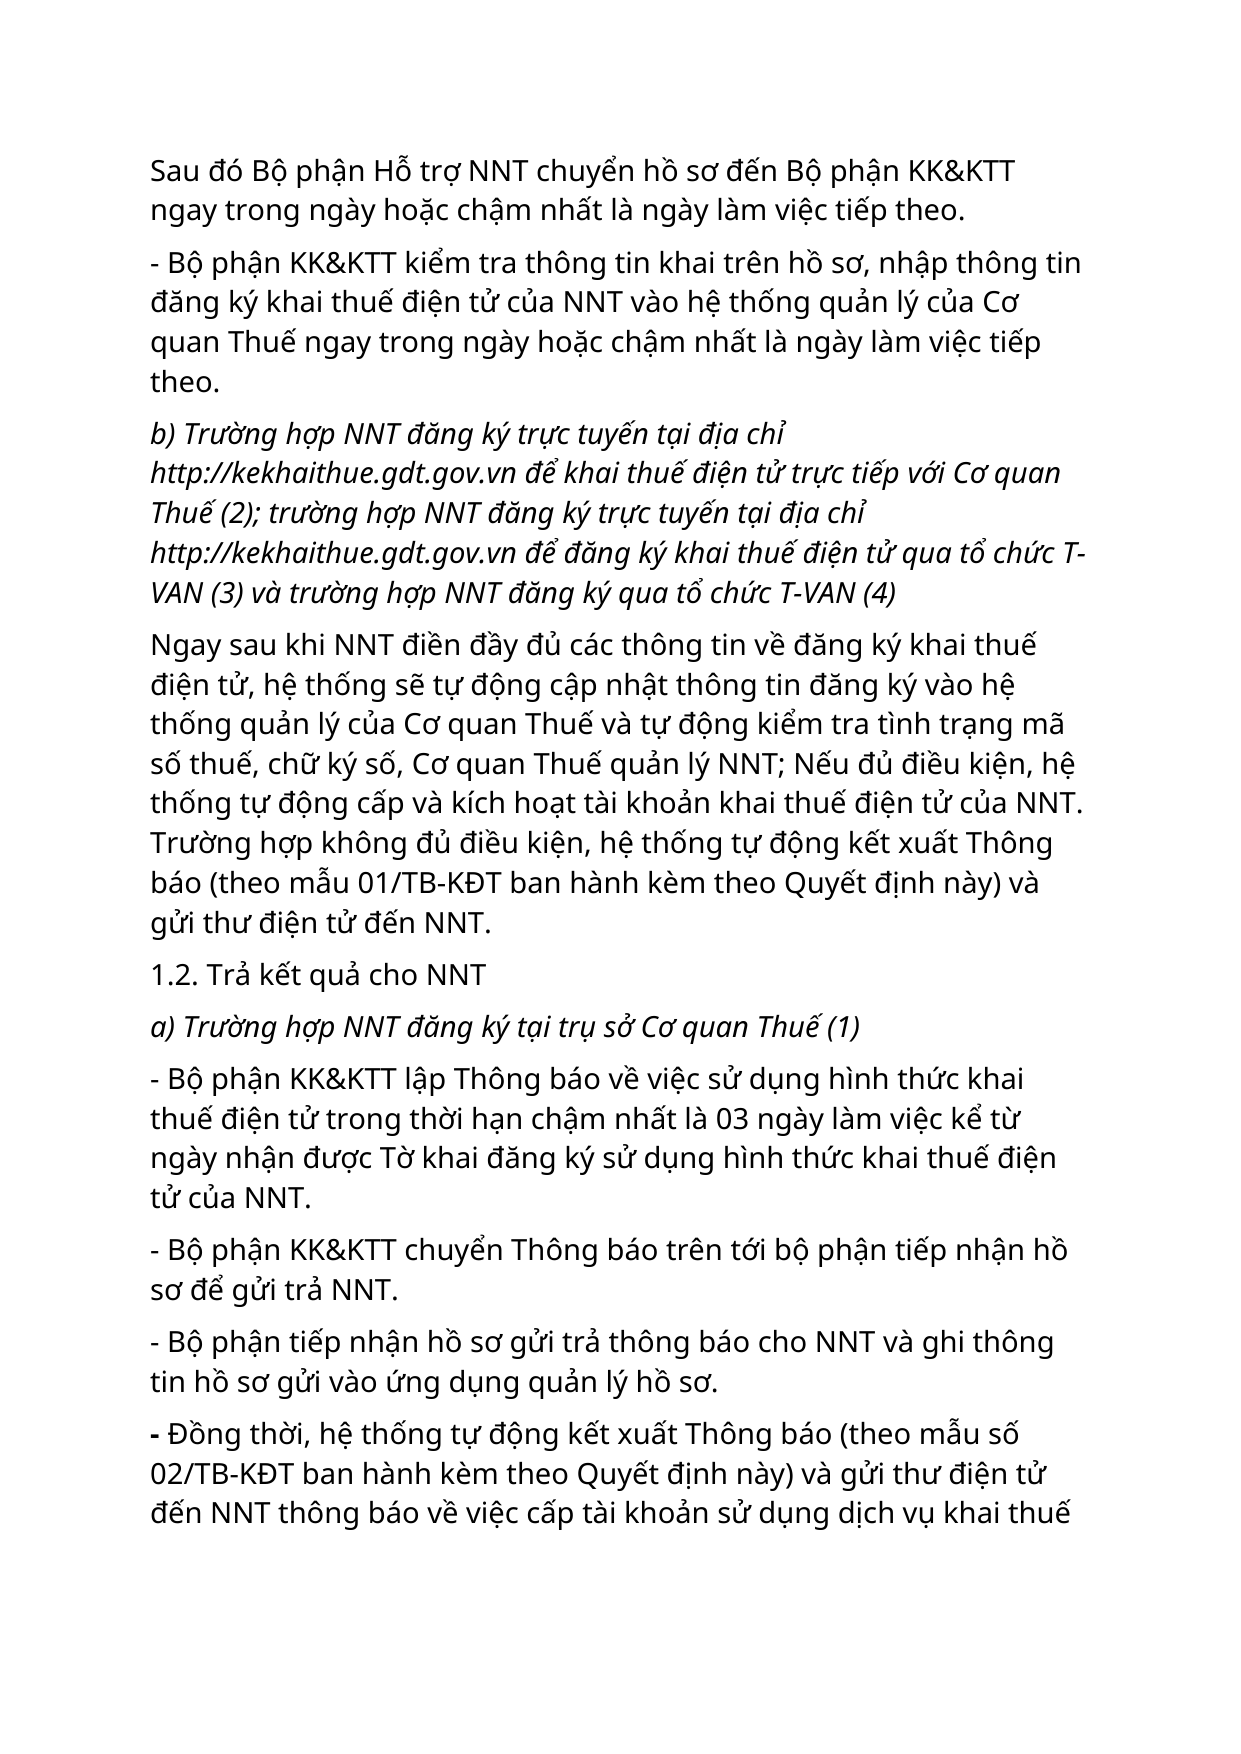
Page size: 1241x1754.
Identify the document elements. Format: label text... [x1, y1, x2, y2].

text Sau đó Bộ phận Hỗ trợ NNT chuyển hồ sơ đến Bộ phận KK&KTT ngay trong ngày hoặc chậm nhất là ngày làm việc tiếp theo. [150, 150, 1090, 229]
text a) Trường hợp NNT đăng ký tại trụ sở Cơ quan Thuế (1) [150, 1006, 1090, 1046]
text 1.2. Trả kết quả cho NNT [150, 954, 1090, 994]
text - Bộ phận KK&KTT lập Thông báo về việc sử dụng hình thức khai thuế điện tử trong thời hạn chậm nhất là 03 ngày làm việc kể từ ngày nhận được Tờ khai đăng ký sử dụng hình thức khai thuế điện tử của NNT. [150, 1058, 1090, 1217]
text - Bộ phận KK&KTT kiểm tra thông tin khai trên hồ sơ, nhập thông tin đăng ký khai thuế điện tử của NNT vào hệ thống quản lý của Cơ quan Thuế ngay trong ngày hoặc chậm nhất là ngày làm việc tiếp theo. [150, 242, 1090, 401]
text - Bộ phận KK&KTT chuyển Thông báo trên tới bộ phận tiếp nhận hồ sơ để gửi trả NNT. [150, 1230, 1090, 1309]
text b) Trường hợp NNT đăng ký trực tuyến tại địa chỉ http://kekhaithue.gdt.gov.vn để khai thuế điện tử trực tiếp với Cơ quan Thuế (2); trường hợp NNT đăng ký trực tuyến tại địa chỉ http://kekhaithue.gdt.gov.vn để đăng ký khai thuế điện tử qua tổ chức T-VAN (3) và trường hợp NNT đăng ký qua tổ chức T-VAN (4) [150, 413, 1090, 612]
text - Bộ phận tiếp nhận hồ sơ gửi trả thông báo cho NNT và ghi thông tin hồ sơ gửi vào ứng dụng quản lý hồ sơ. [150, 1322, 1090, 1401]
text Ngay sau khi NNT điền đầy đủ các thông tin về đăng ký khai thuế điện tử, hệ thống sẽ tự động cập nhật thông tin đăng ký vào hệ thống quản lý của Cơ quan Thuế và tự động kiểm tra tình trạng mã số thuế, chữ ký số, Cơ quan Thuế quản lý NNT; Nếu đủ điều kiện, hệ thống tự động cấp và kích hoạt tài khoản khai thuế điện tử của NNT. Trường hợp không đủ điều kiện, hệ thống tự động kết xuất Thông báo (theo mẫu 01/TB-KĐT ban hành kèm theo Quyết định này) và gửi thư điện tử đến NNT. [150, 624, 1090, 942]
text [150, 1413, 1090, 1532]
